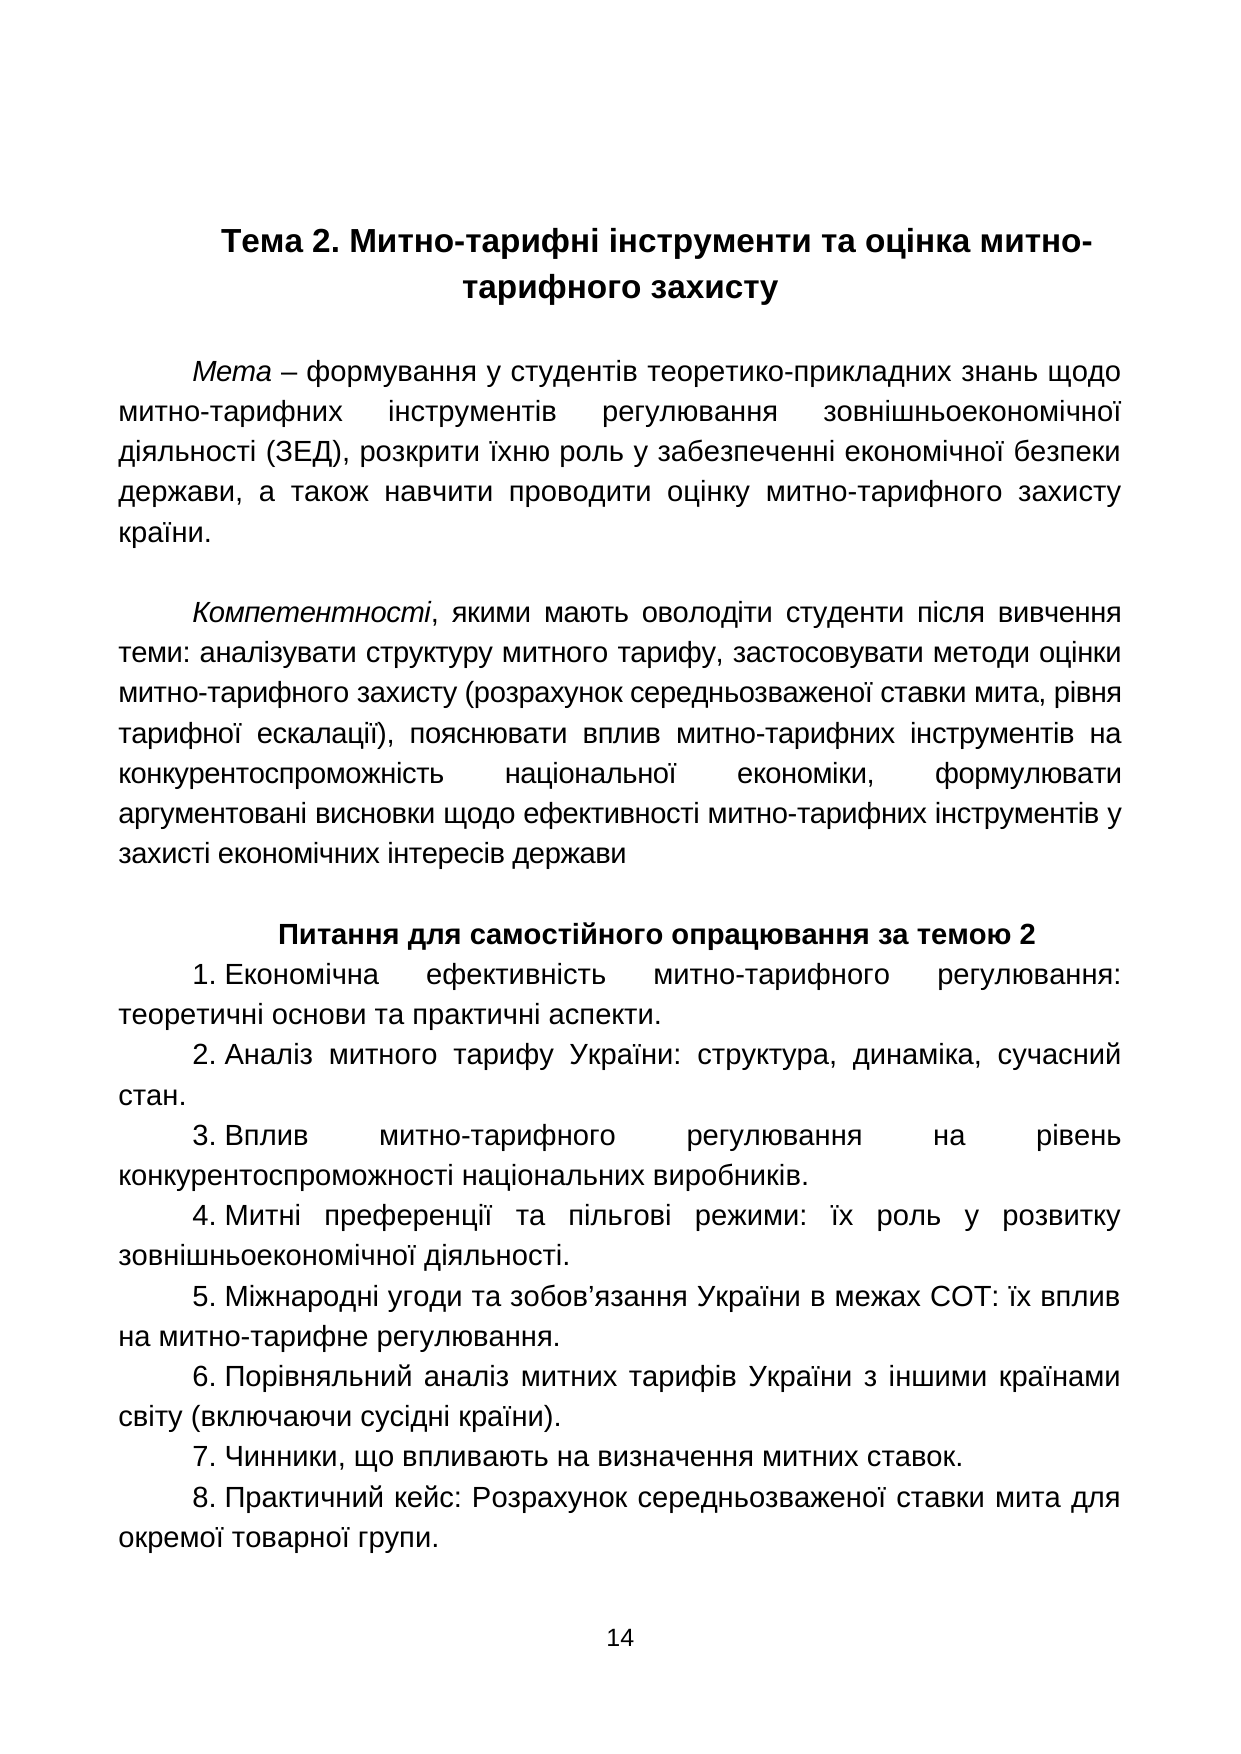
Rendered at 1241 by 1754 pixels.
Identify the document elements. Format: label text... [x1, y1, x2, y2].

list Митні преференції та пільгові режими: їх роль у розвитку зовнішньоекономічної діяльності. [118, 1198, 1122, 1272]
list Порівняльний аналіз митних тарифів України з іншими країнами світу (включаючи сусідні країни). [118, 1359, 1122, 1433]
list Економічна ефективність митно-тарифного регулювання: теоретичні основи та практичні аспекти. [118, 957, 1122, 1031]
list Аналіз митного тарифу України: структура, динаміка, сучасний стан. [118, 1037, 1122, 1111]
list Міжнародні угоди та зобов’язання України в межах СОТ: їх вплив на митно-тарифне регулювання. [118, 1278, 1122, 1352]
list Вплив митно-тарифного регулювання на рівень конкурентоспроможності національних виробників. [118, 1118, 1122, 1191]
list Мета – формування у студентів теоретико-прикладних знань щодо митно-тарифних інструментів регулювання зовнішньоекономічної діяльності (ЗЕД), розкрити їхню роль у забезпеченні економічної безпеки держави, а також навчити проводити оцінку митно-тарифного захисту країни. [118, 354, 1122, 548]
list Чинники, що впливають на визначення митних ставок. [118, 1439, 1122, 1473]
text Питання для самостійного опрацювання за темою 2 [118, 917, 1122, 950]
list Компетентності, якими мають оволодіти студенти після вивчення теми: аналізувати структуру митного тарифу, застосовувати методи оцінки митно-тарифного захисту (розрахунок середньозваженої ставки мита, рівня тарифної ескалації), пояснювати вплив митно-тарифних інструментів на конкурентоспроможність національної економіки, формулювати аргументовані висновки щодо ефективності митно-тарифних інструментів у захисті економічних інтересів держави [118, 595, 1122, 870]
list Практичний кейс: Розрахунок середньозваженої ставки мита для окремої товарної групи. [118, 1479, 1122, 1553]
list Тема 2. Митно-тарифні інструменти та оцінка митно-тарифного захисту [118, 221, 1122, 306]
